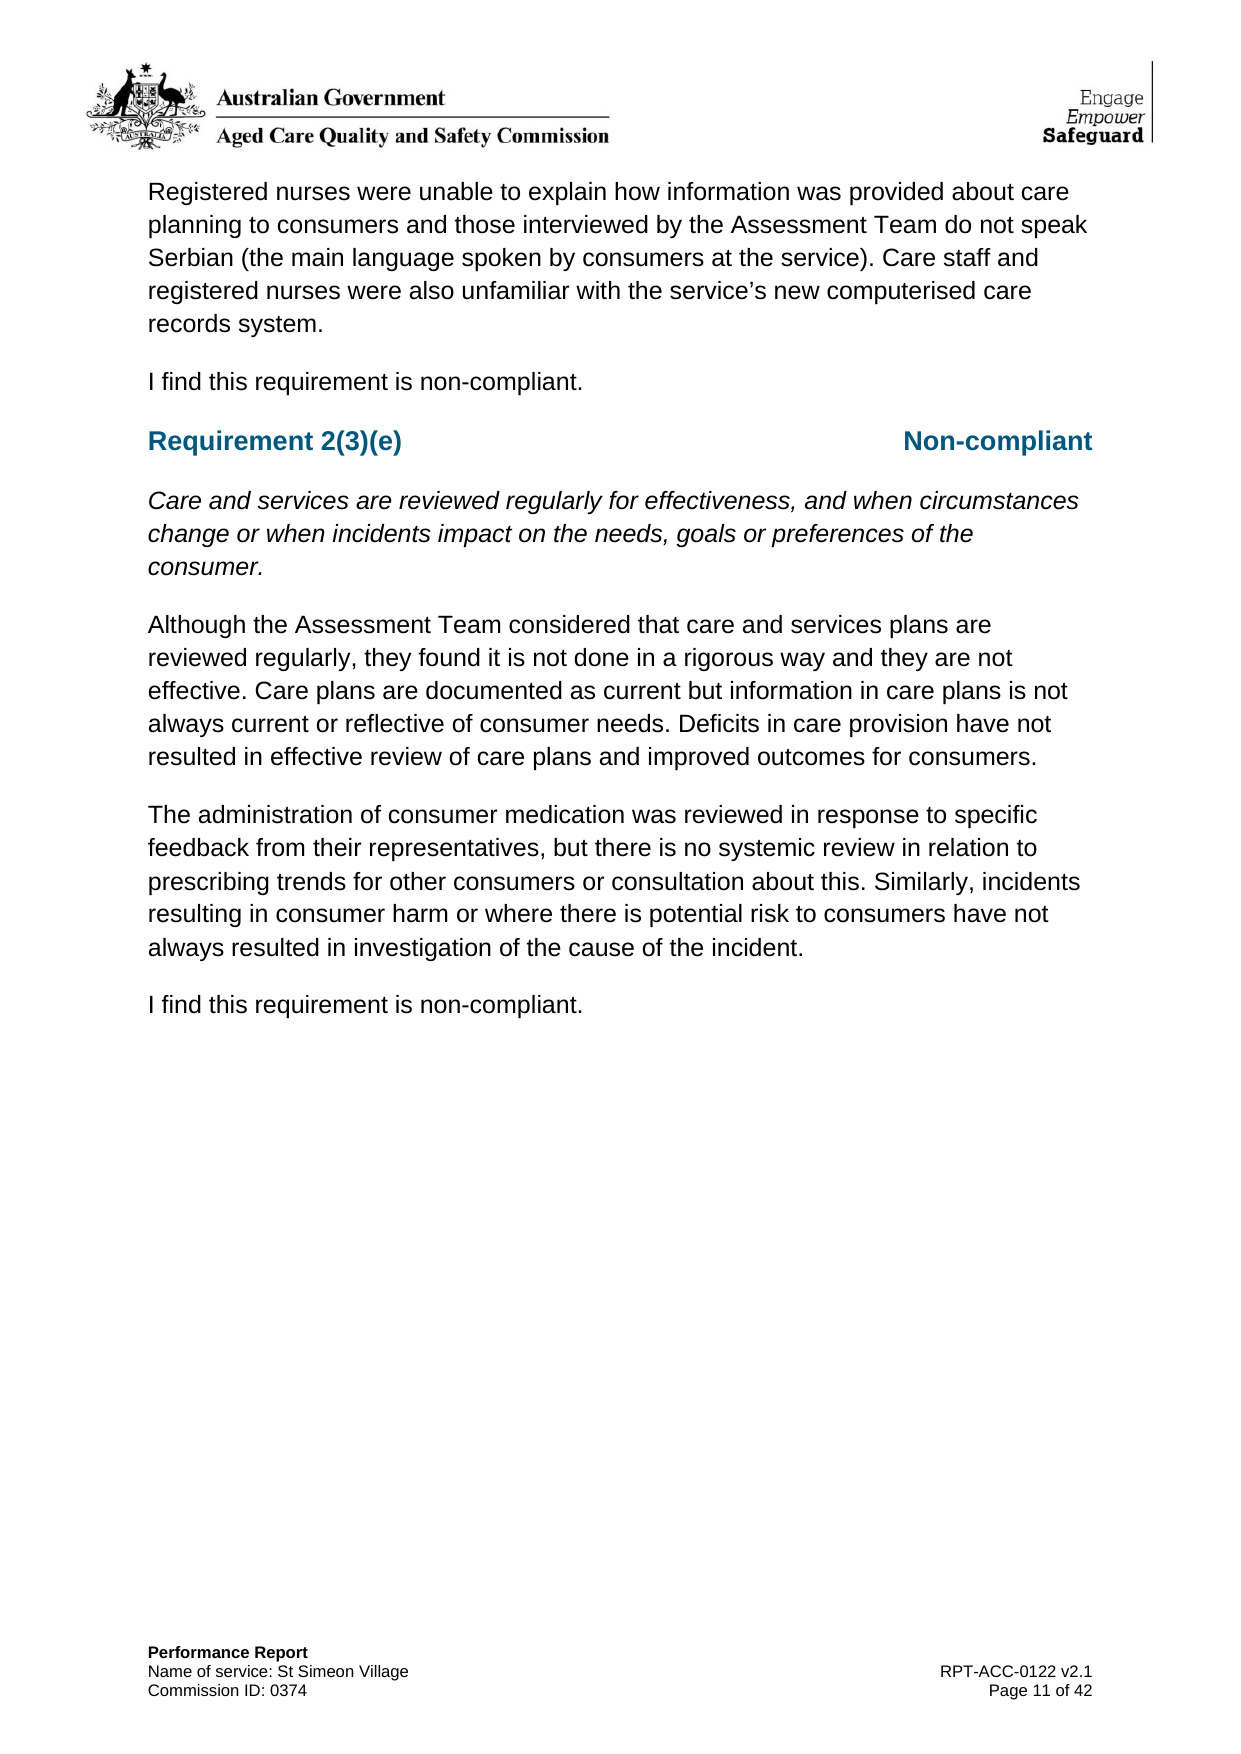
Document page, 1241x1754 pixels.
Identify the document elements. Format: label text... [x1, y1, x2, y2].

text Care and services are reviewed regularly for effectiveness, and when circumstances change or when incidents impact on the needs, goals or preferences of the consumer. [148, 486, 1092, 581]
subtitle Requirement 2(3)(e) Non-compliant [148, 425, 1092, 457]
text The administration of consumer medication was reviewed in response to specific feedback from their representatives, but there is no systemic review in relation to prescribing trends for other consumers or consultation about this. Similarly, incidents resulting in consumer harm or where there is potential risk to consumers have not always resulted in investigation of the cause of the incident. [148, 800, 1092, 961]
text Although the Assessment Team considered that care and services plans are reviewed regularly, they found it is not done in a rigorous way and they are not effective. Care plans are documented as current but information in care plans is not always current or reflective of consumer needs. Deficits in care provision have not resulted in effective review of care plans and improved outcomes for consumers. [148, 610, 1092, 771]
text I find this requirement is non-compliant. [148, 367, 1092, 396]
text Registered nurses were unable to explain how information was provided about care planning to consumers and those interviewed by the Assessment Team do not speak Serbian (the main language spoken by consumers at the service). Care staff and registered nurses were also unfamiliar with the service’s new computerised care records system. [148, 177, 1092, 338]
picture [0, 1, 1241, 171]
text I find this requirement is non-compliant. [148, 991, 1092, 1019]
